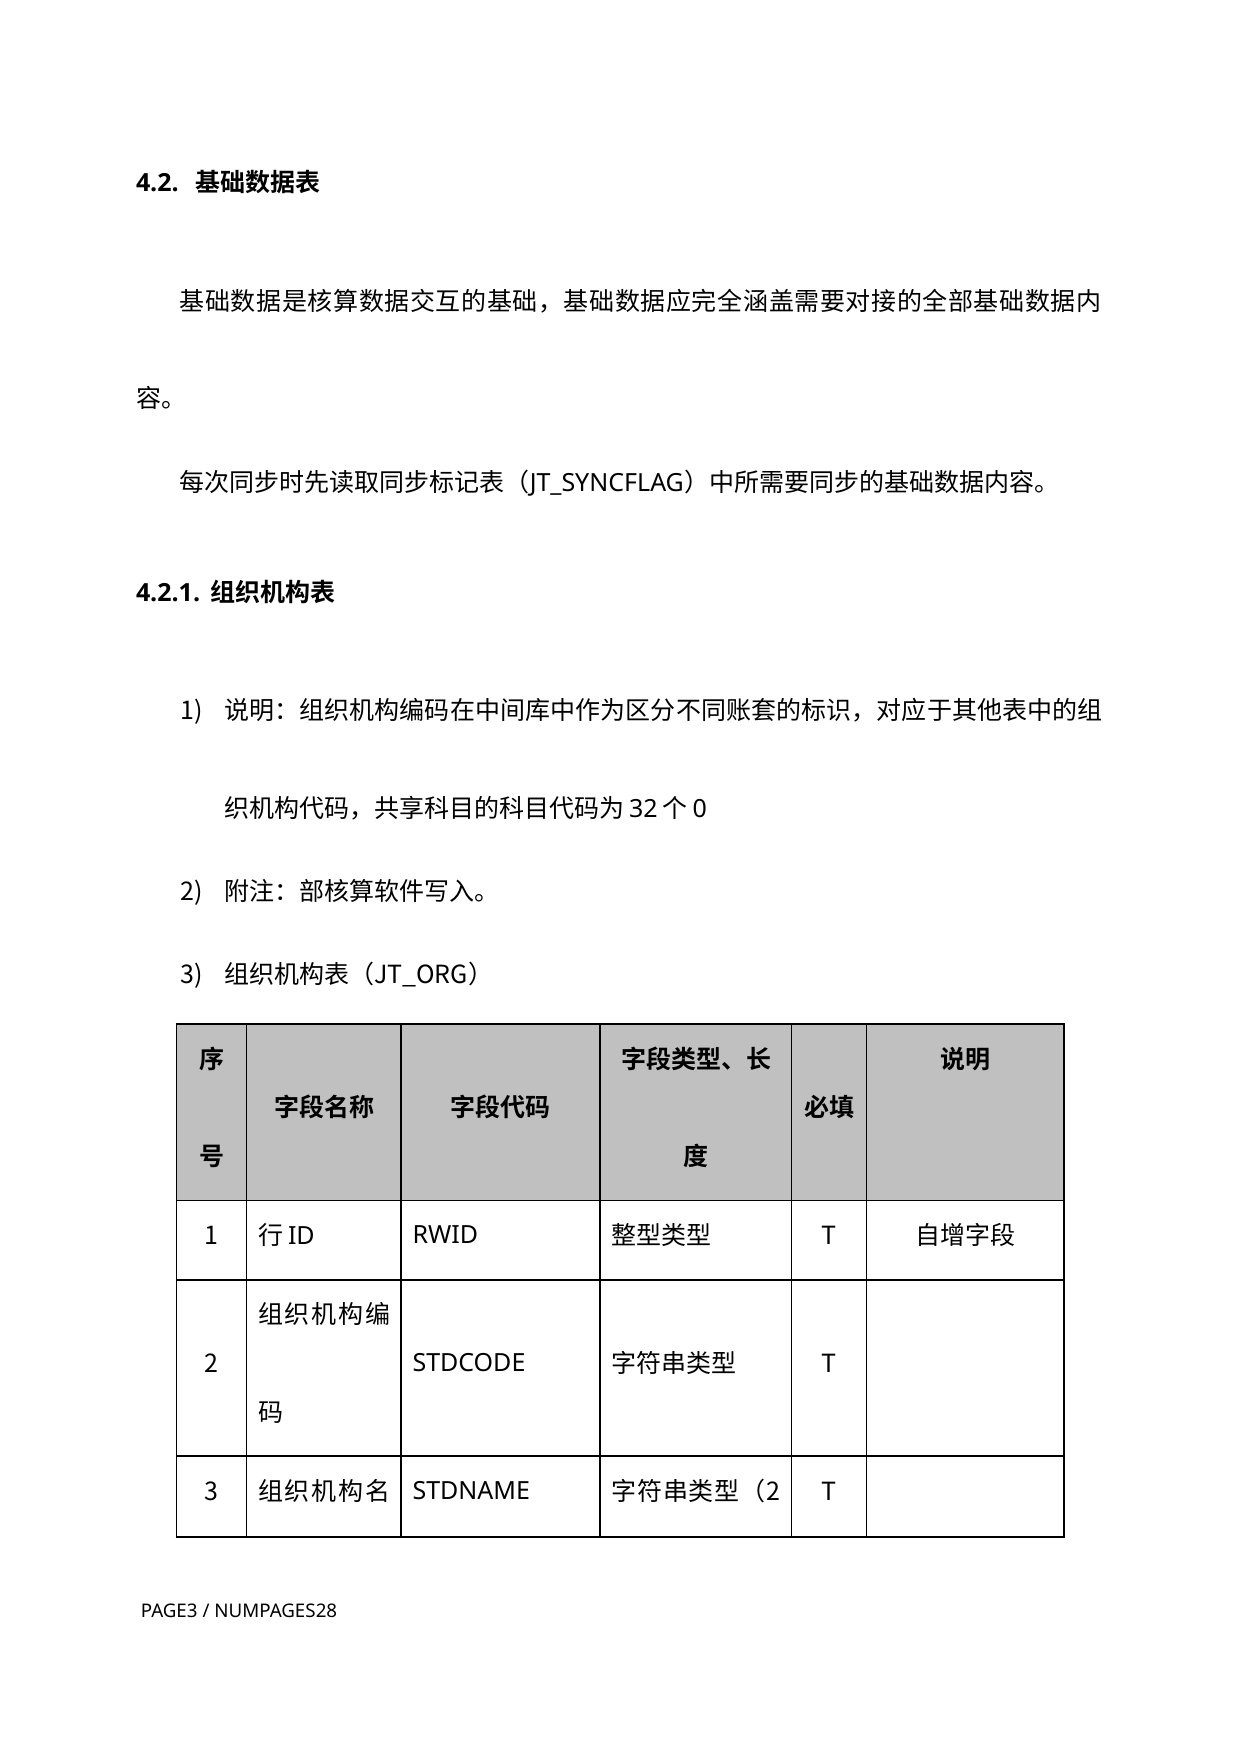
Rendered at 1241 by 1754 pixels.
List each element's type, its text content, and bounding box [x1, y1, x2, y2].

text 基础数据是核算数据交互的基础，基础数据应完全涵盖需要对接的全部基础数据内容。 [136, 267, 1104, 429]
table_cell 3 [177, 1457, 246, 1536]
table_header 说明 [867, 1025, 1063, 1200]
table_header 字段类型、长度 [601, 1025, 791, 1200]
table_cell [867, 1281, 1063, 1455]
text 每次同步时先读取同步标记表（JT_SYNCFLAG）中所需要同步的基础数据内容。 [136, 448, 1104, 513]
table_header 字段名称 [247, 1025, 400, 1200]
table_cell 行ID [247, 1201, 400, 1279]
table_cell 组织机构名称 [247, 1457, 400, 1536]
table_cell T [792, 1201, 866, 1279]
list 说明：组织机构编码在中间库中作为区分不同账套的标识，对应于其他表中的组织机构代码，共享科目的科目代码为32个0 [180, 676, 1104, 839]
table_cell [867, 1457, 1063, 1536]
table_header 字段代码 [402, 1025, 599, 1200]
table_cell STDNAME [402, 1457, 599, 1536]
table_cell 组织机构编码 [247, 1281, 400, 1455]
table_cell 整型类型 [601, 1201, 791, 1279]
table_cell 2 [177, 1281, 246, 1455]
table_cell STDCODE [402, 1281, 599, 1455]
list 附注：部核算软件写入。 [180, 857, 1104, 922]
list 组织机构表（JT_ORG） [180, 940, 1104, 1005]
table_cell T [792, 1281, 866, 1455]
table_header 序号 [177, 1025, 246, 1200]
subtitle 基础数据表 [136, 148, 1104, 213]
table_header 必填 [792, 1025, 866, 1200]
table_cell 1 [177, 1201, 246, 1279]
table_cell 自增字段 [867, 1201, 1063, 1279]
table_cell 字符串类型（256） [601, 1457, 791, 1536]
table_cell 字符串类型 [601, 1281, 791, 1455]
subtitle 组织机构表 [136, 558, 1104, 623]
table_cell RWID [402, 1201, 599, 1279]
table_cell T [792, 1457, 866, 1536]
